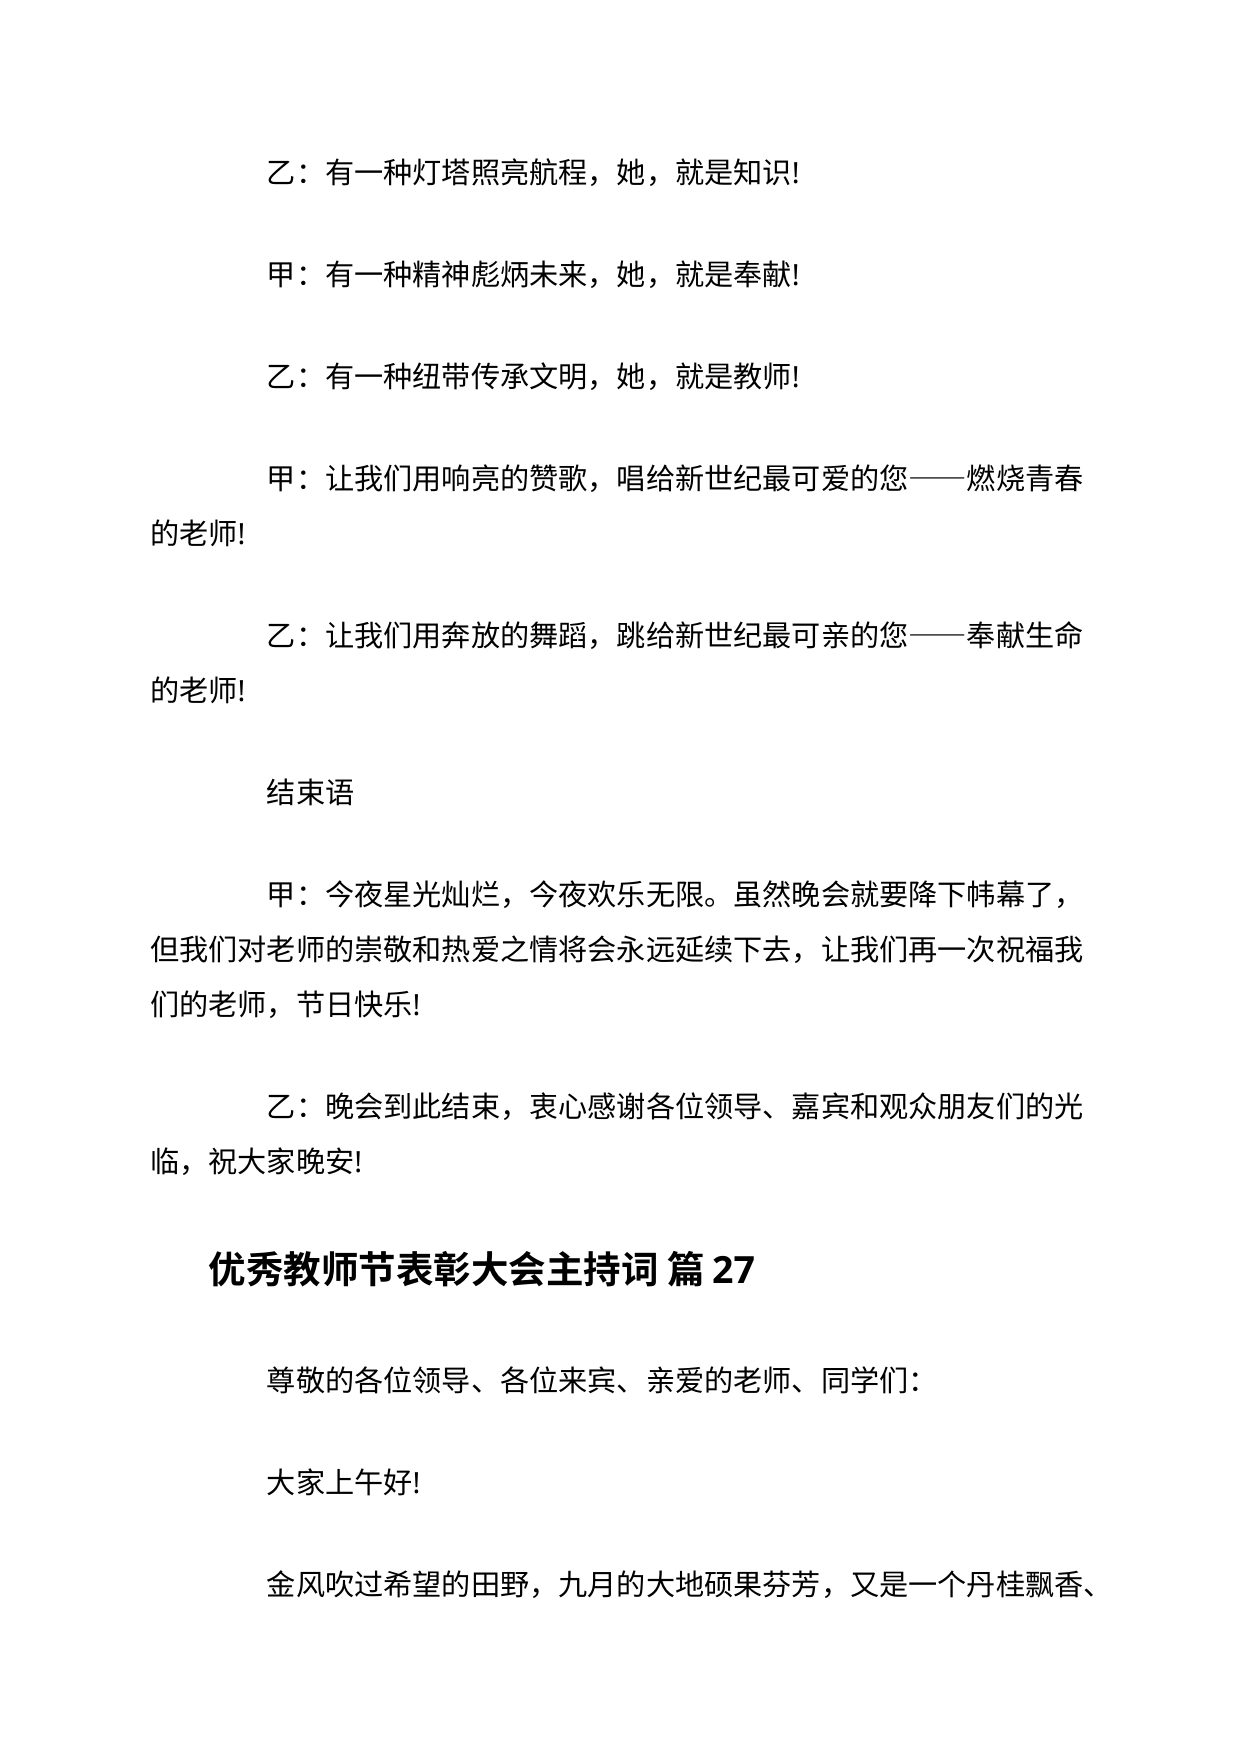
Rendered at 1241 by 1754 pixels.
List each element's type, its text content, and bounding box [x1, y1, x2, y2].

text 尊敬的各位领导、各位来宾、亲爱的老师、同学们： [150, 1358, 1090, 1400]
text 甲：有一种精神彪炳未来，她，就是奉献! [150, 252, 1090, 294]
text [150, 1561, 1090, 1604]
text 乙：有一种灯塔照亮航程，她，就是知识! [150, 150, 1090, 192]
text 甲：让我们用响亮的赞歌，唱给新世纪最可爱的您——燃烧青春的老师! [150, 456, 1090, 553]
text 大家上午好! [150, 1459, 1090, 1502]
text 乙：有一种纽带传承文明，她，就是教师! [150, 354, 1090, 396]
text 结束语 [150, 770, 1090, 812]
text 乙：让我们用奔放的舞蹈，跳给新世纪最可亲的您——奉献生命的老师! [150, 613, 1090, 710]
text 乙：晚会到此结束，衷心感谢各位领导、嘉宾和观众朋友们的光临，祝大家晚安! [150, 1083, 1090, 1181]
text 优秀教师节表彰大会主持词 篇27 [150, 1240, 1090, 1294]
text 甲：今夜星光灿烂，今夜欢乐无限。虽然晚会就要降下帏幕了，但我们对老师的崇敬和热爱之情将会永远延续下去，让我们再一次祝福我们的老师，节日快乐! [150, 871, 1090, 1024]
